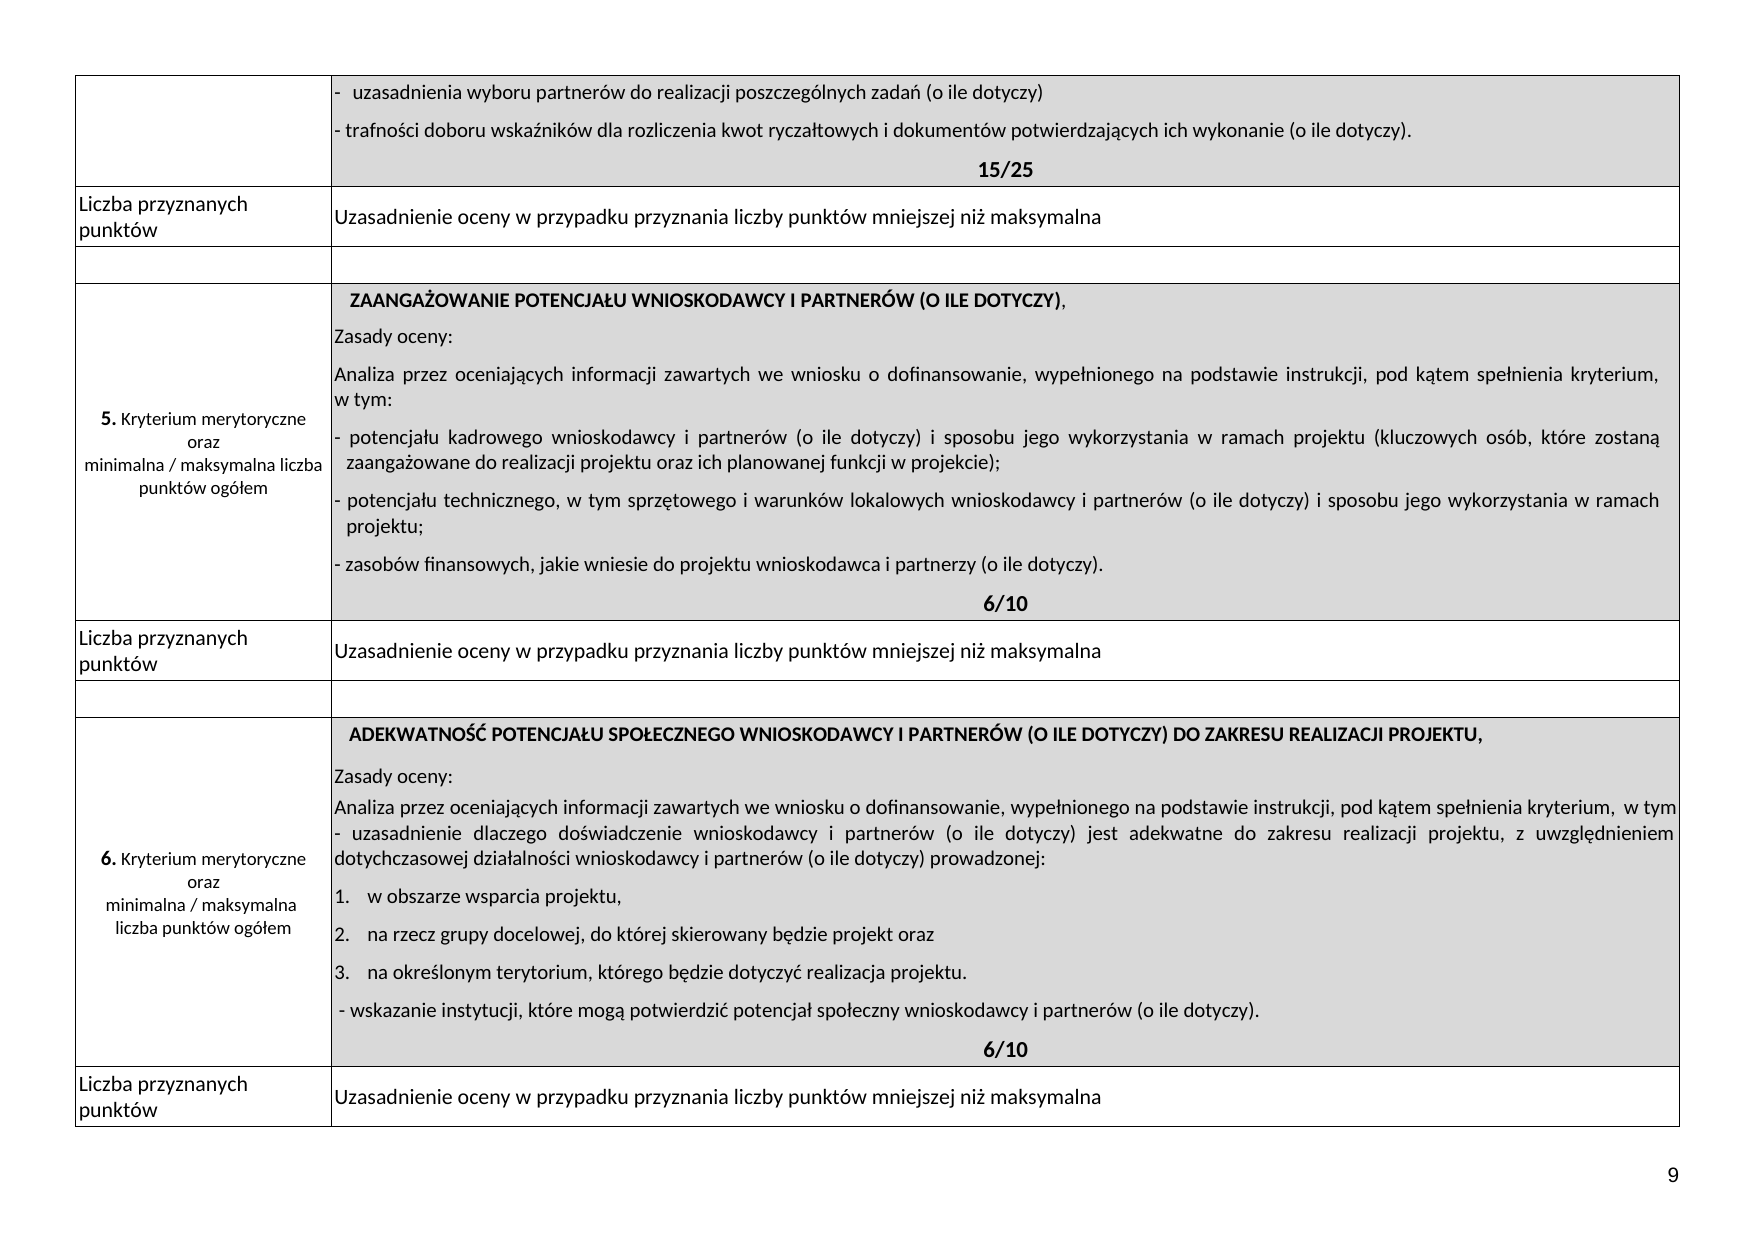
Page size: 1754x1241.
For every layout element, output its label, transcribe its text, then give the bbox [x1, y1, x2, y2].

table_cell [332, 76, 1679, 186]
table_cell Liczba przyznanych punktów [76, 1067, 331, 1126]
table_cell [76, 247, 331, 283]
table_cell [332, 247, 1679, 283]
table_cell Liczba przyznanych punktów [76, 187, 331, 246]
table_cell Uzasadnienie oceny w przypadku przyznania liczby punktów mniejszej niż maksymalna [332, 1067, 1679, 1126]
table_cell Uzasadnienie oceny w przypadku przyznania liczby punktów mniejszej niż maksymalna [332, 621, 1679, 680]
table_cell Uzasadnienie oceny w przypadku przyznania liczby punktów mniejszej niż maksymalna [332, 187, 1679, 246]
table_cell Liczba przyznanych punktów [76, 621, 331, 680]
table_cell 6. Kryterium merytoryczne oraz minimalna / maksymalna liczba punktów ogółem [76, 718, 331, 1066]
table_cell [76, 76, 331, 186]
table_cell [332, 681, 1679, 717]
table_cell ZAANGAŻOWANIE POTENCJAŁU WNIOSKODAWCY I PARTNERÓW (O ILE DOTYCZY), Zasady oceny: Analiza przez oceniających informacji zawartych we wniosku o dofinansowanie, wypełnionego na podstawie instrukcji, pod kątem spełnienia kryterium, w tym: - potencjału kadrowego wnioskodawcy i partnerów (o ile dotyczy) i sposobu jego wykorzystania w ramach projektu (kluczowych osób, które zostaną zaangażowane do realizacji projektu oraz ich planowanej funkcji w projekcie); - potencjału technicznego, w tym sprzętowego i warunków lokalowych wnioskodawcy i partnerów (o ile dotyczy) i sposobu jego wykorzystania w ramach projektu; - zasobów finansowych, jakie wniesie do projektu wnioskodawca i partnerzy (o ile dotyczy). 6/10 [332, 284, 1679, 620]
table_cell ADEKWATNOŚĆ POTENCJAŁU SPOŁECZNEGO WNIOSKODAWCY I PARTNERÓW (O ILE DOTYCZY) DO ZAKRESU REALIZACJI PROJEKTU, Zasady oceny: Analiza przez oceniających informacji zawartych we wniosku o dofinansowanie, wypełnionego na podstawie instrukcji, pod kątem spełnienia kryterium, w tym - uzasadnienie dlaczego doświadczenie wnioskodawcy i partnerów (o ile dotyczy) jest adekwatne do zakresu realizacji projektu, z uwzględnieniem dotychczasowej działalności wnioskodawcy i partnerów (o ile dotyczy) prowadzonej: 1. w obszarze wsparcia projektu, 2. na rzecz grupy docelowej, do której skierowany będzie projekt oraz 3. na określonym terytorium, którego będzie dotyczyć realizacja projektu. - wskazanie instytucji, które mogą potwierdzić potencjał społeczny wnioskodawcy i partnerów (o ile dotyczy). 6/10 [332, 718, 1679, 1066]
table_cell 5. Kryterium merytoryczne oraz minimalna / maksymalna liczba punktów ogółem [76, 284, 331, 620]
table_cell [76, 681, 331, 717]
